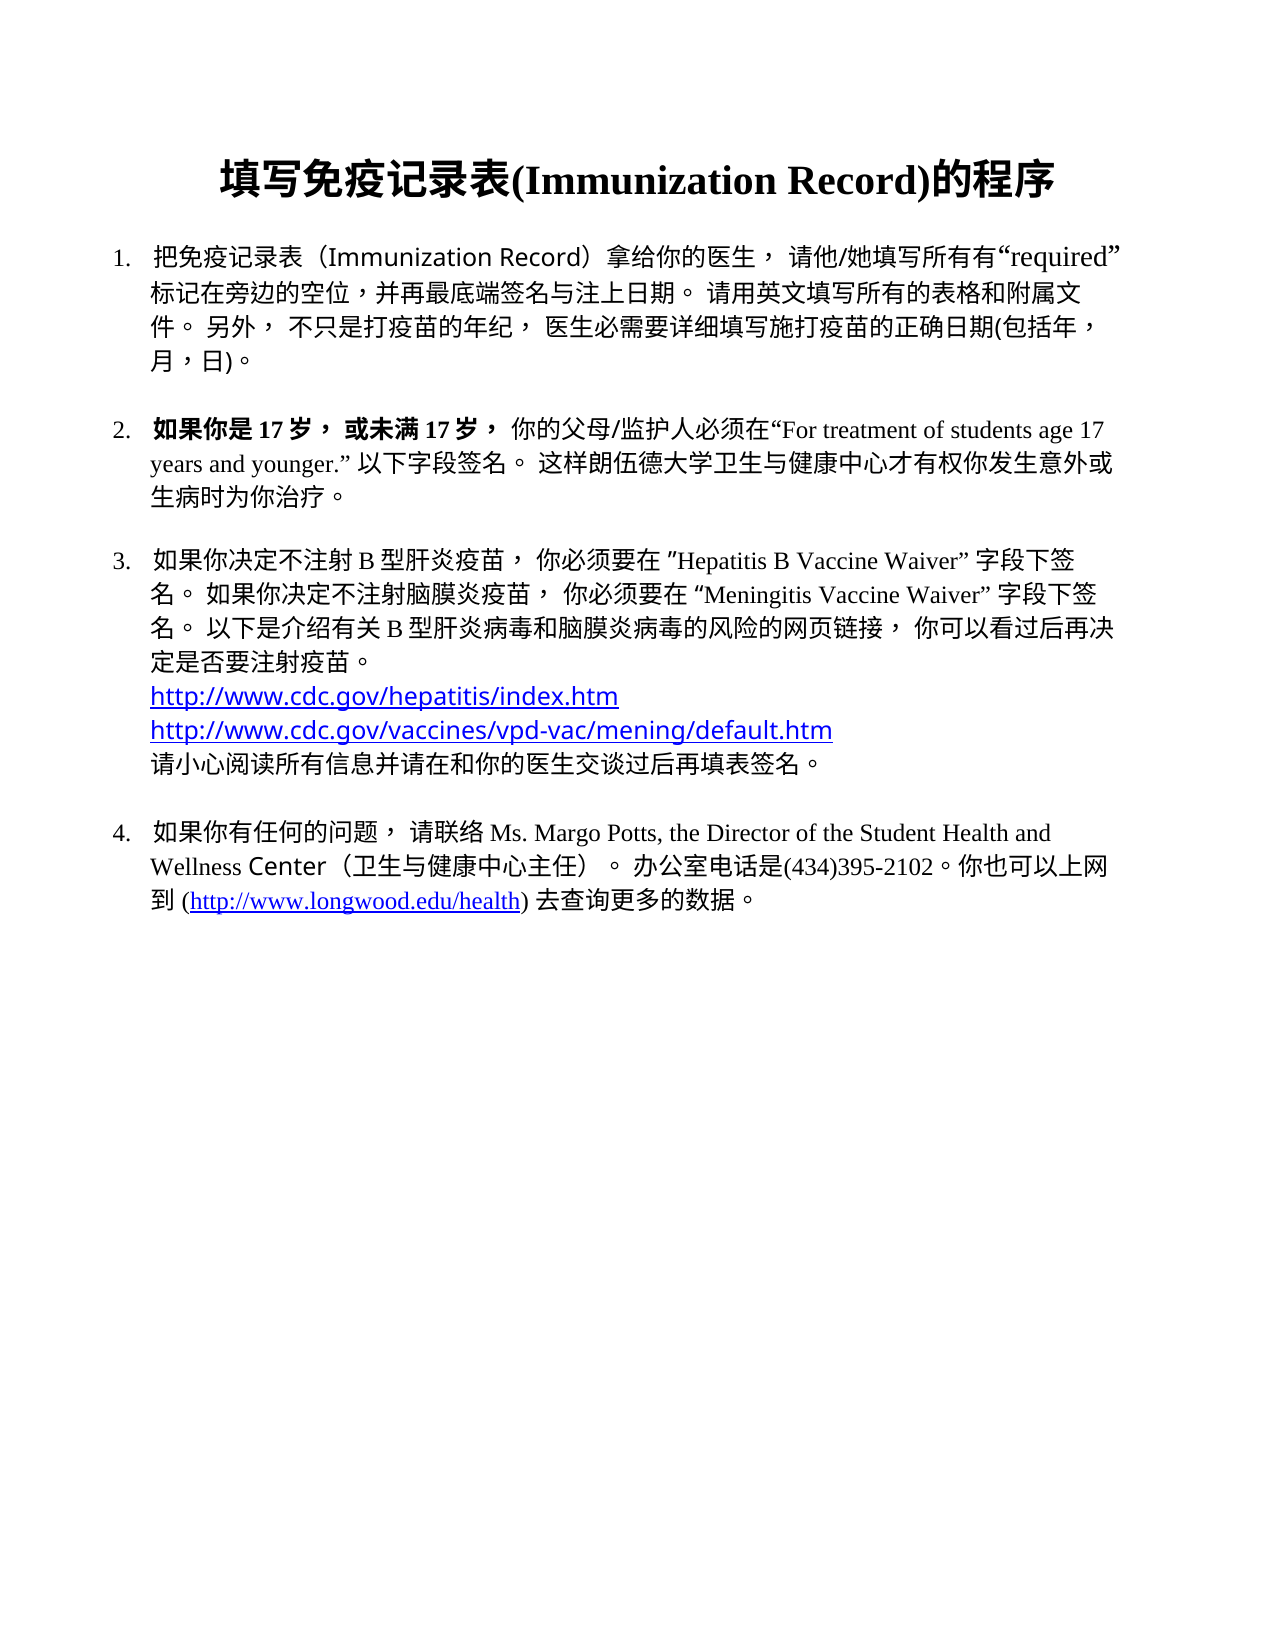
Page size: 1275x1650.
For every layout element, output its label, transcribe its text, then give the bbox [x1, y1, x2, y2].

text 请小心阅读所有信息并请在和你的医生交谈过后再填表签名。 [150, 747, 1125, 781]
text 3. 如果你决定不注射B型肝炎疫苗， 你必须要在 ”Hepatitis B Vaccine Waiver” 字段下签名。 如果你决定不注射脑膜炎疫苗， 你必须要在 “Meningitis Vaccine Waiver” 字段下签名。 以下是介绍有关B型肝炎病毒和脑膜炎病毒的风险的网页链接， 你可以看过后再决定是否要注射疫苗。 [112, 542, 1125, 679]
text 4. 如果你有任何的问题， 请联络Ms. Margo Potts, the Director of the Student Health and Wellness Center（卫生与健康中心主任）。 办公室电话是(434)395-2102。你也可以上网到 (http://www.longwood.edu/health) 去查询更多的数据。 [112, 815, 1125, 917]
text 2. 如果你是17岁， 或未满17岁， 你的父母/监护人必须在“For treatment of students age 17 years and younger.” 以下字段签名。 这样朗伍德大学卫生与健康中心才有权你发生意外或生病时为你治疗。 [112, 411, 1125, 514]
text 1. 把免疫记录表（Immunization Record）拿给你的医生， 请他/她填写所有有“required” 标记在旁边的空位，并再最底端签名与注上日期。 请用英文填写所有的表格和附属文件。 另外， 不只是打疫苗的年纪， 医生必需要详细填写施打疫苗的正确日期(包括年，月，日)。 [112, 236, 1125, 377]
text http://www.cdc.gov/vaccines/vpd-vac/mening/default.htm [150, 713, 1125, 747]
text 填写免疫记录表(Immunization Record)的程序 [150, 150, 1125, 207]
text http://www.cdc.gov/hepatitis/index.htm [150, 679, 1125, 713]
